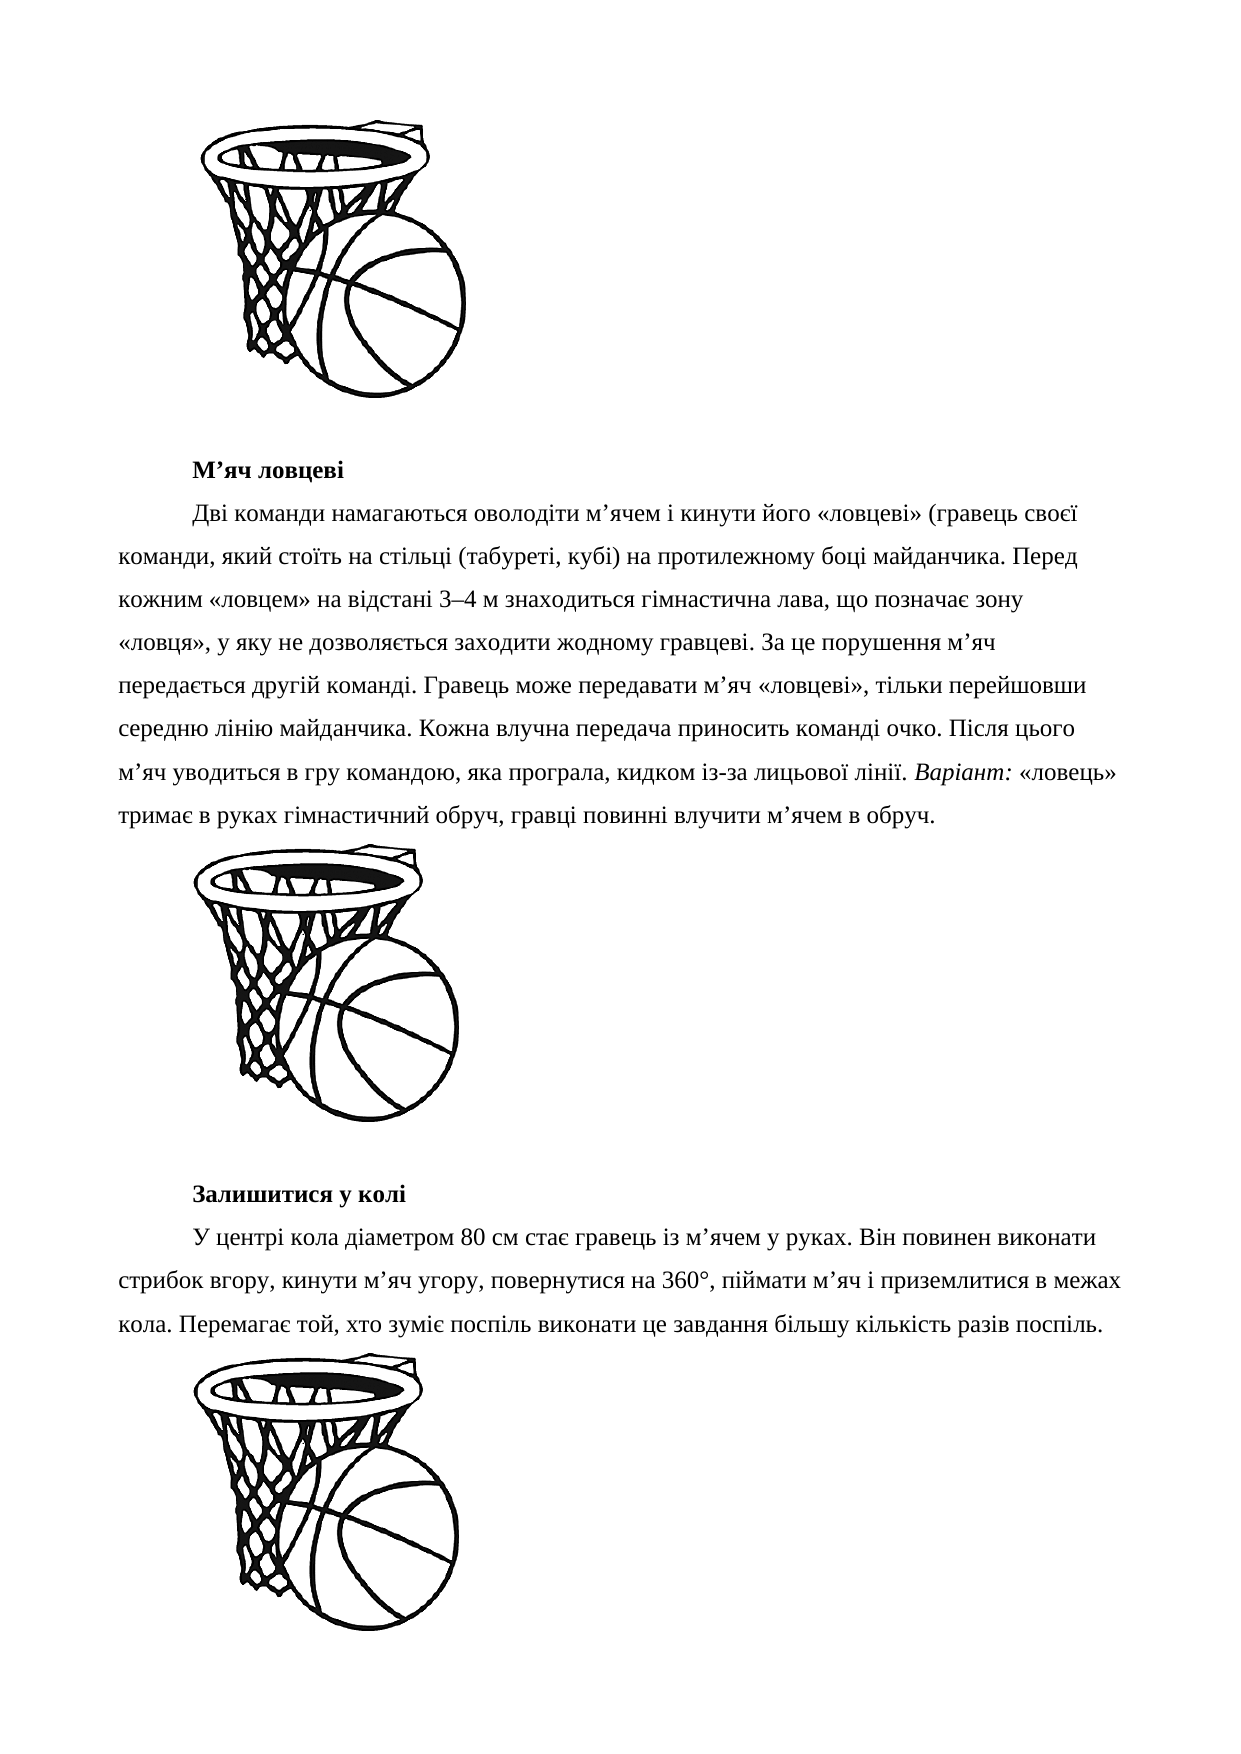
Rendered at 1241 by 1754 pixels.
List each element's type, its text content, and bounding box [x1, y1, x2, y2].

text Дві команди намагаються оволодіти м’ячем і кинути його «ловцеві» (гравець своєї команди, який стоїть на стільці (табуреті, кубі) на протилежному боці майданчика. Перед кожним «ловцем» на відстані 3–4 м знаходиться гімнастична лава, що позначає зону «ловця», у яку не дозволяється заходити жодному гравцеві. За це порушення м’яч передається другій команді. Гравець може передавати м’яч «ловцеві», тільки перейшовши середню лінію майданчика. Кожна влучна передача приносить команді очко. Після цього м’яч уводиться в гру командою, яка програла, кидком із-за лицьової лінії. Варіант: «ловець» тримає в руках гімнастичний обруч, гравці повинні влучити м’ячем в обруч. [118, 498, 1122, 828]
text У центрі кола діаметром 80 см стає гравець із м’ячем у руках. Він повинен виконати стрибок вгору, кинути м’яч угору, повернутися на 360°, піймати м’яч і приземлитися в межах кола. Перемагає той, хто зуміє поспіль виконати це завдання більшу кількість разів поспіль. [118, 1222, 1122, 1337]
text М’яч ловцеві [118, 455, 1122, 483]
text Залишитися у колі [118, 1179, 1122, 1208]
